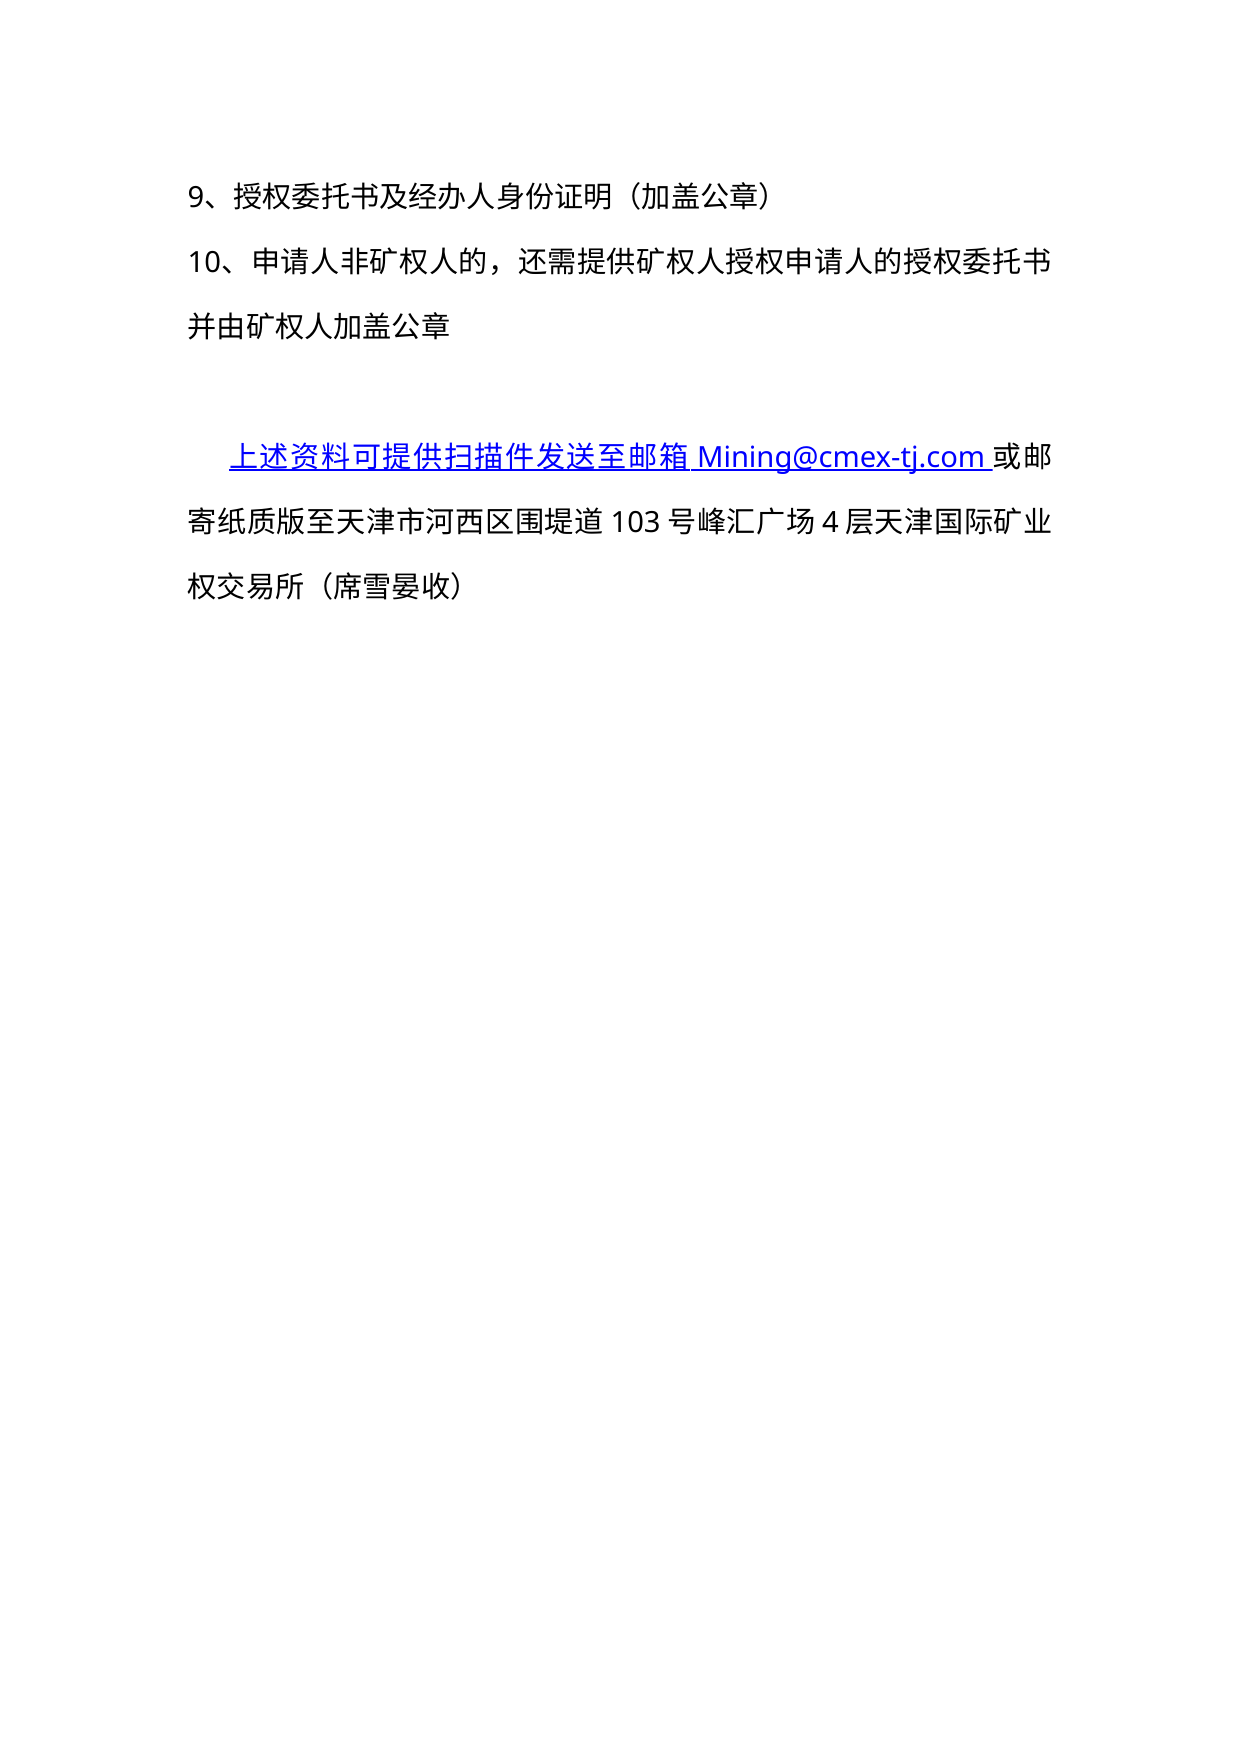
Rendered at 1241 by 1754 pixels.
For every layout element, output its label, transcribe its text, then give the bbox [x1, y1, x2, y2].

text 上述资料可提供扫描件发送至邮箱Mining@cmex-tj.com或邮寄纸质版至天津市河西区围堤道103号峰汇广场4层天津国际矿业权交易所（席雪晏收） [187, 422, 1053, 617]
text 9、授权委托书及经办人身份证明（加盖公章） [187, 162, 1053, 227]
text 10、申请人非矿权人的，还需提供矿权人授权申请人的授权委托书并由矿权人加盖公章 [187, 227, 1053, 357]
